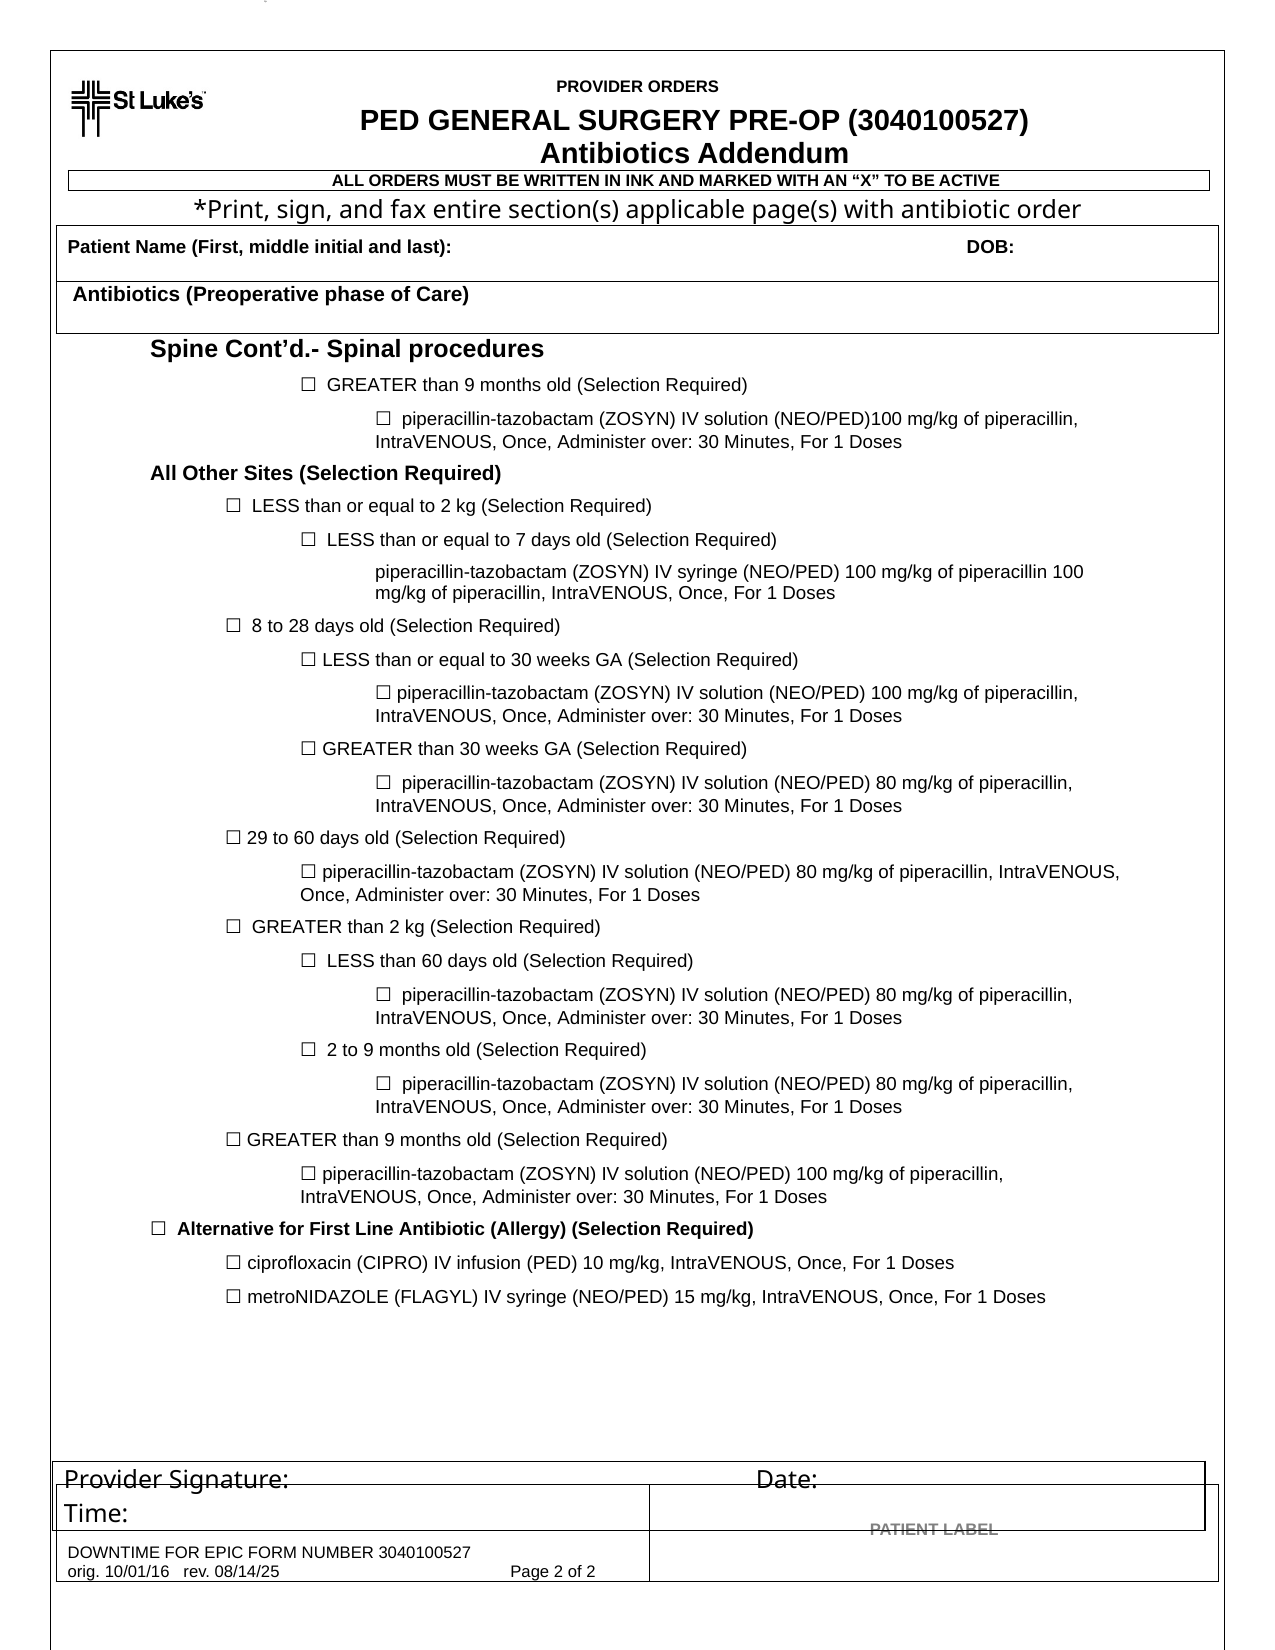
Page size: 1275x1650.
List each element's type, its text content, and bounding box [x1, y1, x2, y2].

text piperacillin-tazobactam (ZOSYN) IV solution (NEO/PED)100 mg/kg of piperacillin, IntraVENOUS, Once, Administer over: 30 Minutes, For 1 Doses [375, 405, 1125, 452]
text 8 to 28 days old (Selection Required) [225, 612, 1125, 637]
text ciprofloxacin (CIPRO) IV infusion (PED) 10 mg/kg, IntraVENOUS, Once, For 1 Doses [225, 1249, 1125, 1275]
text All Other Sites (Selection Required) [150, 461, 1125, 484]
text LESS than or equal to 7 days old (Selection Required) [300, 527, 1125, 552]
text piperacillin-tazobactam (ZOSYN) IV solution (NEO/PED) 80 mg/kg of piperacillin, IntraVENOUS, Once, Administer over: 30 Minutes, For 1 Doses [300, 858, 1125, 905]
text GREATER than 30 weeks GA (Selection Required) [300, 735, 1125, 761]
table_cell Antibiotics (Preoperative phase of Care) [57, 282, 1218, 333]
text LESS than or equal to 30 weeks GA (Selection Required) [300, 646, 1125, 671]
text piperacillin-tazobactam (ZOSYN) IV solution (NEO/PED) 80 mg/kg of piperacillin, IntraVENOUS, Once, Administer over: 30 Minutes, For 1 Doses [375, 1071, 1125, 1118]
text LESS than or equal to 2 kg (Selection Required) [225, 493, 1125, 518]
text GREATER than 9 months old (Selection Required) [225, 1126, 1125, 1152]
text metroNIDAZOLE (FLAGYL) IV syringe (NEO/PED) 15 mg/kg, IntraVENOUS, Once, For 1 Doses [225, 1283, 1125, 1308]
text 2 to 9 months old (Selection Required) [300, 1037, 1125, 1062]
text GREATER than 9 months old (Selection Required) [300, 371, 1125, 397]
table_header Patient Name (First, middle initial and last): DOB: [57, 226, 1218, 281]
text Spine Cont’d.- Spinal procedures [150, 334, 1125, 363]
text GREATER than 2 kg (Selection Required) [225, 914, 1125, 939]
text piperacillin-tazobactam (ZOSYN) IV solution (NEO/PED) 100 mg/kg of piperacillin, IntraVENOUS, Once, Administer over: 30 Minutes, For 1 Doses [300, 1160, 1125, 1207]
text piperacillin-tazobactam (ZOSYN) IV solution (NEO/PED) 100 mg/kg of piperacillin, IntraVENOUS, Once, Administer over: 30 Minutes, For 1 Doses [375, 680, 1125, 727]
text piperacillin-tazobactam (ZOSYN) IV solution (NEO/PED) 80 mg/kg of piperacillin, IntraVENOUS, Once, Administer over: 30 Minutes, For 1 Doses [375, 981, 1125, 1028]
text ☐ piperacillin-tazobactam (ZOSYN) IV solution (NEO/PED) 80 mg/kg of piperacillin, IntraVENOUS, Once, Administer over: 30 Minutes, For 1 Doses [375, 769, 1125, 816]
text piperacillin-tazobactam (ZOSYN) IV syringe (NEO/PED) 100 mg/kg of piperacillin 100 mg/kg of piperacillin, IntraVENOUS, Once, For 1 Doses [375, 561, 1125, 604]
text Alternative for First Line Antibiotic (Allergy) (Selection Required) [150, 1215, 1125, 1241]
text 29 to 60 days old (Selection Required) [225, 824, 1125, 850]
picture [54, 63, 220, 154]
text LESS than 60 days old (Selection Required) [300, 947, 1125, 973]
